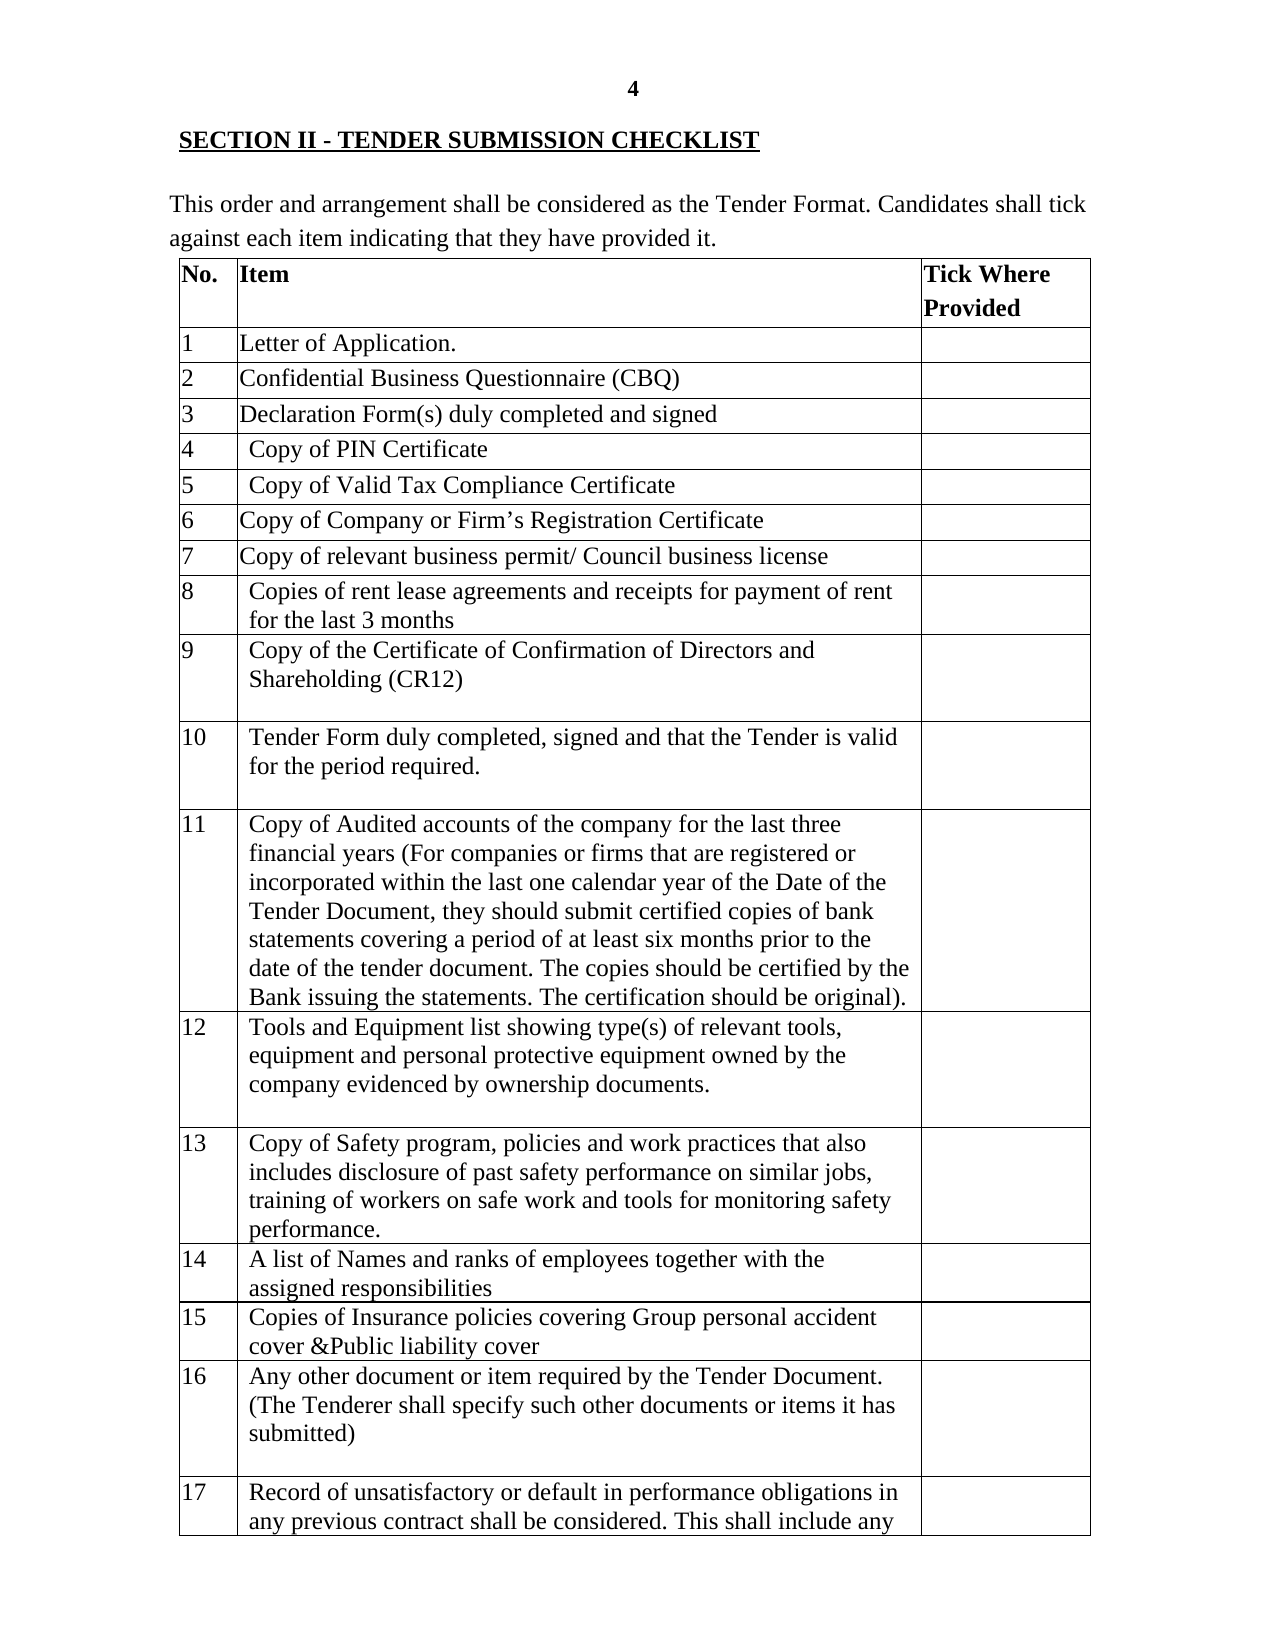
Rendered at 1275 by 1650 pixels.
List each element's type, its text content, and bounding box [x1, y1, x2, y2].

table_cell 7 [180, 541, 237, 575]
table_cell 5 [180, 470, 237, 504]
table_cell [922, 1477, 1090, 1534]
table_cell [922, 1244, 1090, 1301]
table_cell [922, 1303, 1090, 1360]
table_header Tick Where Provided [922, 259, 1090, 327]
table_cell [922, 722, 1090, 808]
table_cell 8 [180, 576, 237, 634]
table_cell [922, 505, 1090, 540]
table_cell [922, 576, 1090, 634]
table_cell [922, 1012, 1090, 1127]
table_cell [922, 328, 1090, 362]
table_cell A list of Names and ranks of employees together with the assigned responsibilities [238, 1244, 921, 1301]
table_cell Copies of rent lease agreements and receipts for payment of rent for the last 3 months [238, 576, 921, 634]
table_cell [922, 541, 1090, 575]
table_cell Confidential Business Questionnaire (CBQ) [238, 363, 921, 398]
table_cell Copy of Audited accounts of the company for the last three financial years (For companies or firms that are registered or incorporated within the last one calendar year of the Date of the Tender Document, they should submit certified copies of bank statements covering a period of at least six months prior to the date of the tender document. The copies should be certified by the Bank issuing the statements. The certification should be original). [238, 810, 921, 1011]
table_cell Declaration Form(s) duly completed and signed [238, 399, 921, 433]
table_cell 1 [180, 328, 237, 362]
table_cell 2 [180, 363, 237, 398]
table_cell Copy of Safety program, policies and work practices that also includes disclosure of past safety performance on similar jobs, training of workers on safe work and tools for monitoring safety performance. [238, 1128, 921, 1243]
table_cell [922, 1128, 1090, 1243]
table_cell 15 [180, 1303, 237, 1360]
table_cell 3 [180, 399, 237, 433]
text This order and arrangement shall be considered as the Tender Format. Candidates shall tick against each item indicating that they have provided it. [169, 189, 1087, 252]
table_cell 16 [180, 1361, 237, 1476]
table_cell 11 [180, 810, 237, 1011]
table_cell [922, 635, 1090, 721]
table_cell 6 [180, 505, 237, 540]
table_cell [922, 1361, 1090, 1476]
table_cell Tender Form duly completed, signed and that the Tender is valid for the period required. [238, 722, 921, 808]
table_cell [238, 1477, 921, 1534]
table_cell 12 [180, 1012, 237, 1127]
table_cell 4 [180, 434, 237, 469]
table_cell Any other document or item required by the Tender Document. (The Tenderer shall specify such other documents or items it has submitted) [238, 1361, 921, 1476]
table_cell [922, 810, 1090, 1011]
table_cell Copies of Insurance policies covering Group personal accident cover &Public liability cover [238, 1303, 921, 1360]
table_header Item [238, 259, 921, 327]
table_header No. [180, 259, 237, 327]
table_cell 17 [180, 1477, 237, 1534]
table_cell 9 [180, 635, 237, 721]
table_cell Letter of Application. [238, 328, 921, 362]
table_cell Copy of the Certificate of Confirmation of Directors and Shareholding (CR12) [238, 635, 921, 721]
table_cell [922, 434, 1090, 469]
table_cell Copy of Company or Firm’s Registration Certificate [238, 505, 921, 540]
table_cell Copy of relevant business permit/ Council business license [238, 541, 921, 575]
table_cell [922, 470, 1090, 504]
table_cell Copy of PIN Certificate [238, 434, 921, 469]
table_cell [922, 363, 1090, 398]
table_cell [922, 399, 1090, 433]
table_cell 13 [180, 1128, 237, 1243]
text SECTION II - TENDER SUBMISSION CHECKLIST [178, 125, 1087, 154]
table_cell Copy of Valid Tax Compliance Certificate [238, 470, 921, 504]
table_cell 10 [180, 722, 237, 808]
table_cell Tools and Equipment list showing type(s) of relevant tools, equipment and personal protective equipment owned by the company evidenced by ownership documents. [238, 1012, 921, 1127]
table_cell 14 [180, 1244, 237, 1301]
